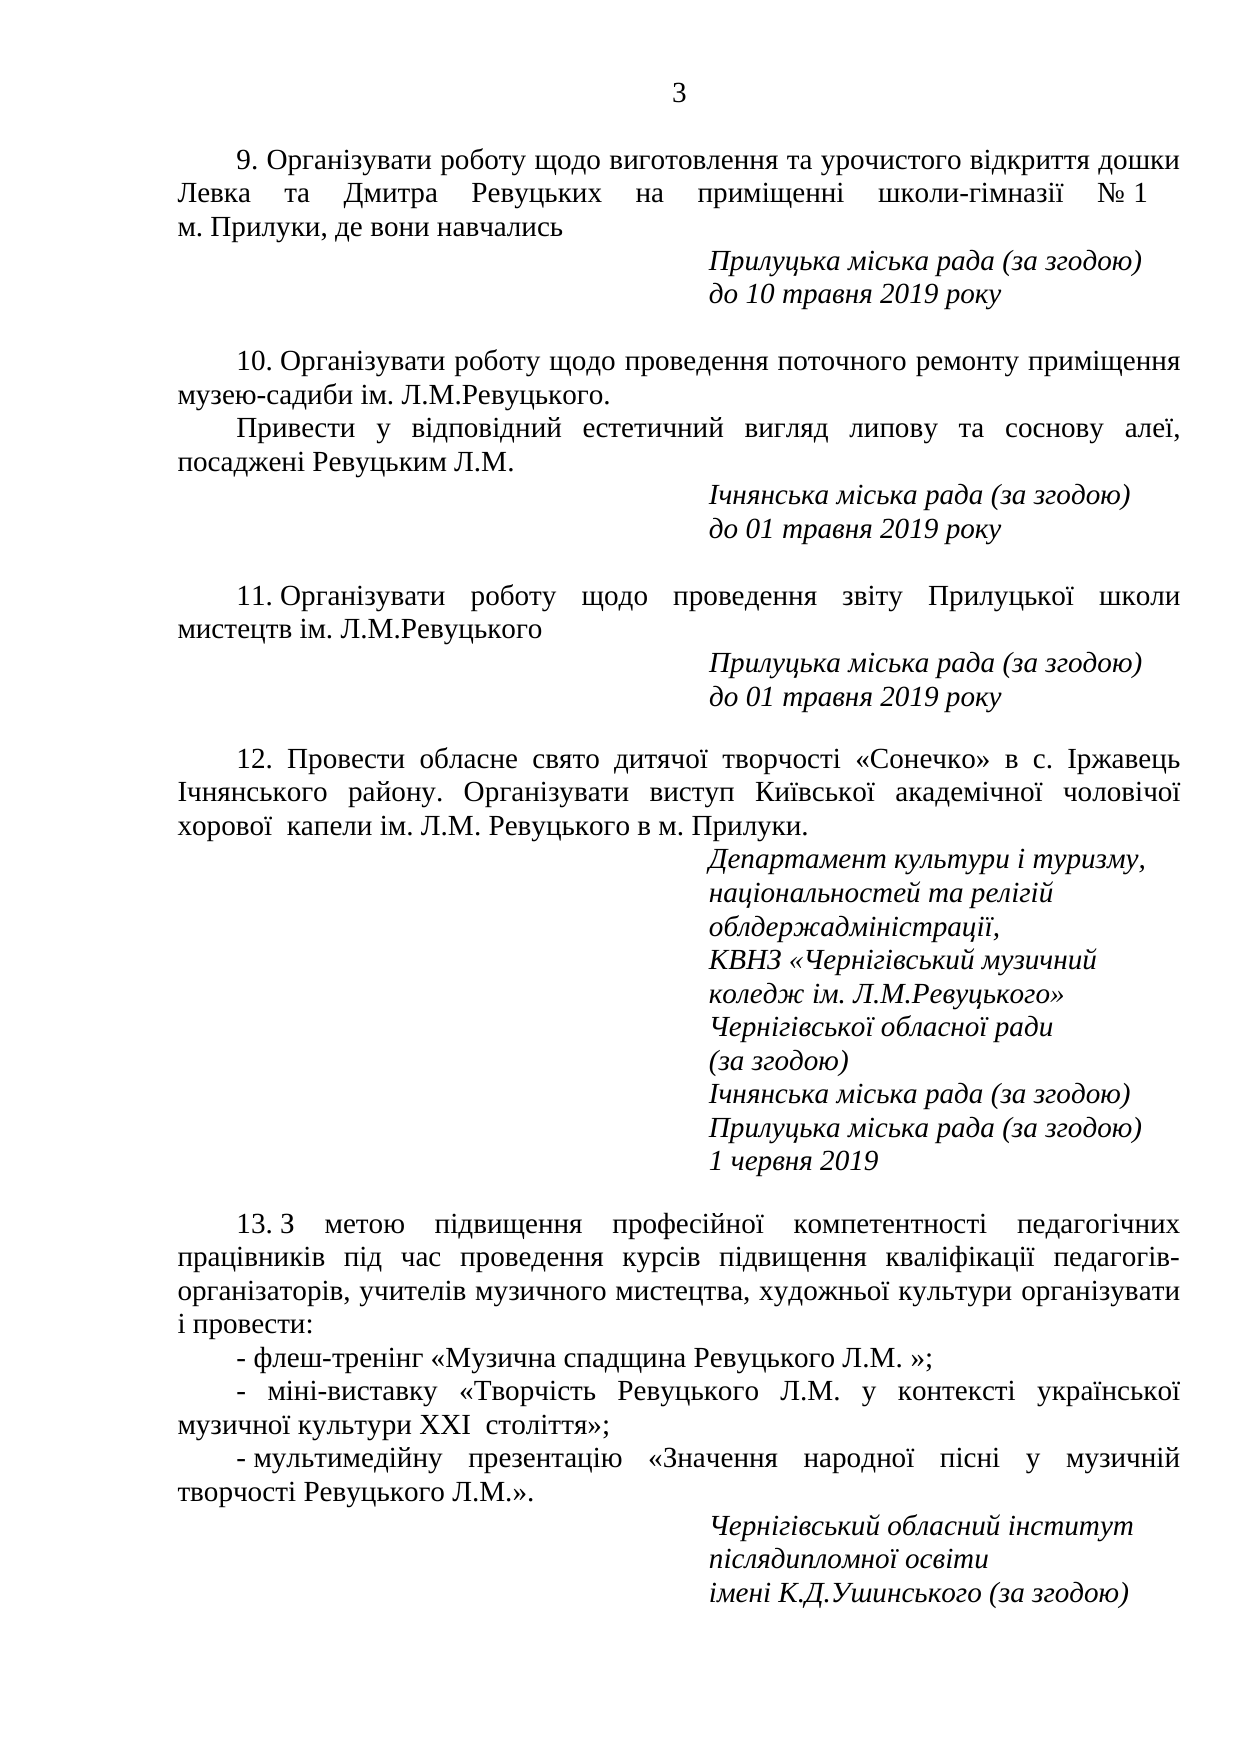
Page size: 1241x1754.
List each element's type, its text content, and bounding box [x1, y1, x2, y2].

text національностей та релігій [709, 875, 1181, 909]
text Привести у відповідний естетичний вигляд липову та соснову алеї, посаджені Ревуцьким Л.М. [177, 410, 1181, 477]
text Прилуцька міська рада (за згодою) [709, 243, 1181, 276]
text - флеш-тренінг «Музична спадщина Ревуцького Л.М. »; [177, 1340, 1181, 1373]
text 1 червня 2019 [709, 1143, 1181, 1177]
text 9. Організувати роботу щодо виготовлення та урочистого відкриття дошки Левка та Дмитра Ревуцьких на приміщенні школи-гімназії № 1 м. Прилуки, де вони навчались [177, 142, 1181, 243]
text Чернігівський обласний інститут [709, 1508, 1181, 1541]
text - міні-виставку «Творчість Ревуцького Л.М. у контексті української музичної культури ХХІ століття»; [177, 1373, 1181, 1441]
text 12. Провести обласне свято дитячої творчості «Сонечко» в с. Іржавець Ічнянського району. Організувати виступ Київської академічної чоловічої хорової капели ім. Л.М. Ревуцького в м. Прилуки. [177, 741, 1181, 842]
text облдержадміністрації, [709, 909, 1181, 942]
text Ічнянська міська рада (за згодою) [709, 1076, 1181, 1110]
text післядипломної освіти [709, 1541, 1181, 1575]
list - мультимедійну презентацію «Значення народної пісні у музичній творчості Ревуцького Л.М.». [177, 1441, 1181, 1508]
text Департамент культури і туризму, [709, 842, 1181, 875]
text до 01 травня 2019 року [709, 511, 1181, 544]
text імені К.Д.Ушинського (за згодою) [709, 1575, 1181, 1608]
text КВНЗ «Чернігівський музичний коледж ім. Л.М.Ревуцького» Чернігівської обласної ради [709, 942, 1181, 1043]
text до 01 травня 2019 року [709, 679, 1181, 712]
text 11. Організувати роботу щодо проведення звіту Прилуцької школи мистецтв ім. Л.М.Ревуцького [177, 578, 1181, 645]
text до 10 травня 2019 року [709, 276, 1181, 310]
text 13. З метою підвищення професійної компетентності педагогічних працівників під час проведення курсів підвищення кваліфікації педагогів-організаторів, учителів музичного мистецтва, художньої культури організувати і провести: [177, 1206, 1181, 1340]
text Прилуцька міська рада (за згодою) [709, 645, 1181, 679]
text 10. Організувати роботу щодо проведення поточного ремонту приміщення музею-садиби ім. Л.М.Ревуцького. [177, 343, 1181, 410]
text Прилуцька міська рада (за згодою) [709, 1110, 1181, 1143]
text (за згодою) [709, 1043, 1181, 1076]
text Ічнянська міська рада (за згодою) [709, 477, 1181, 511]
